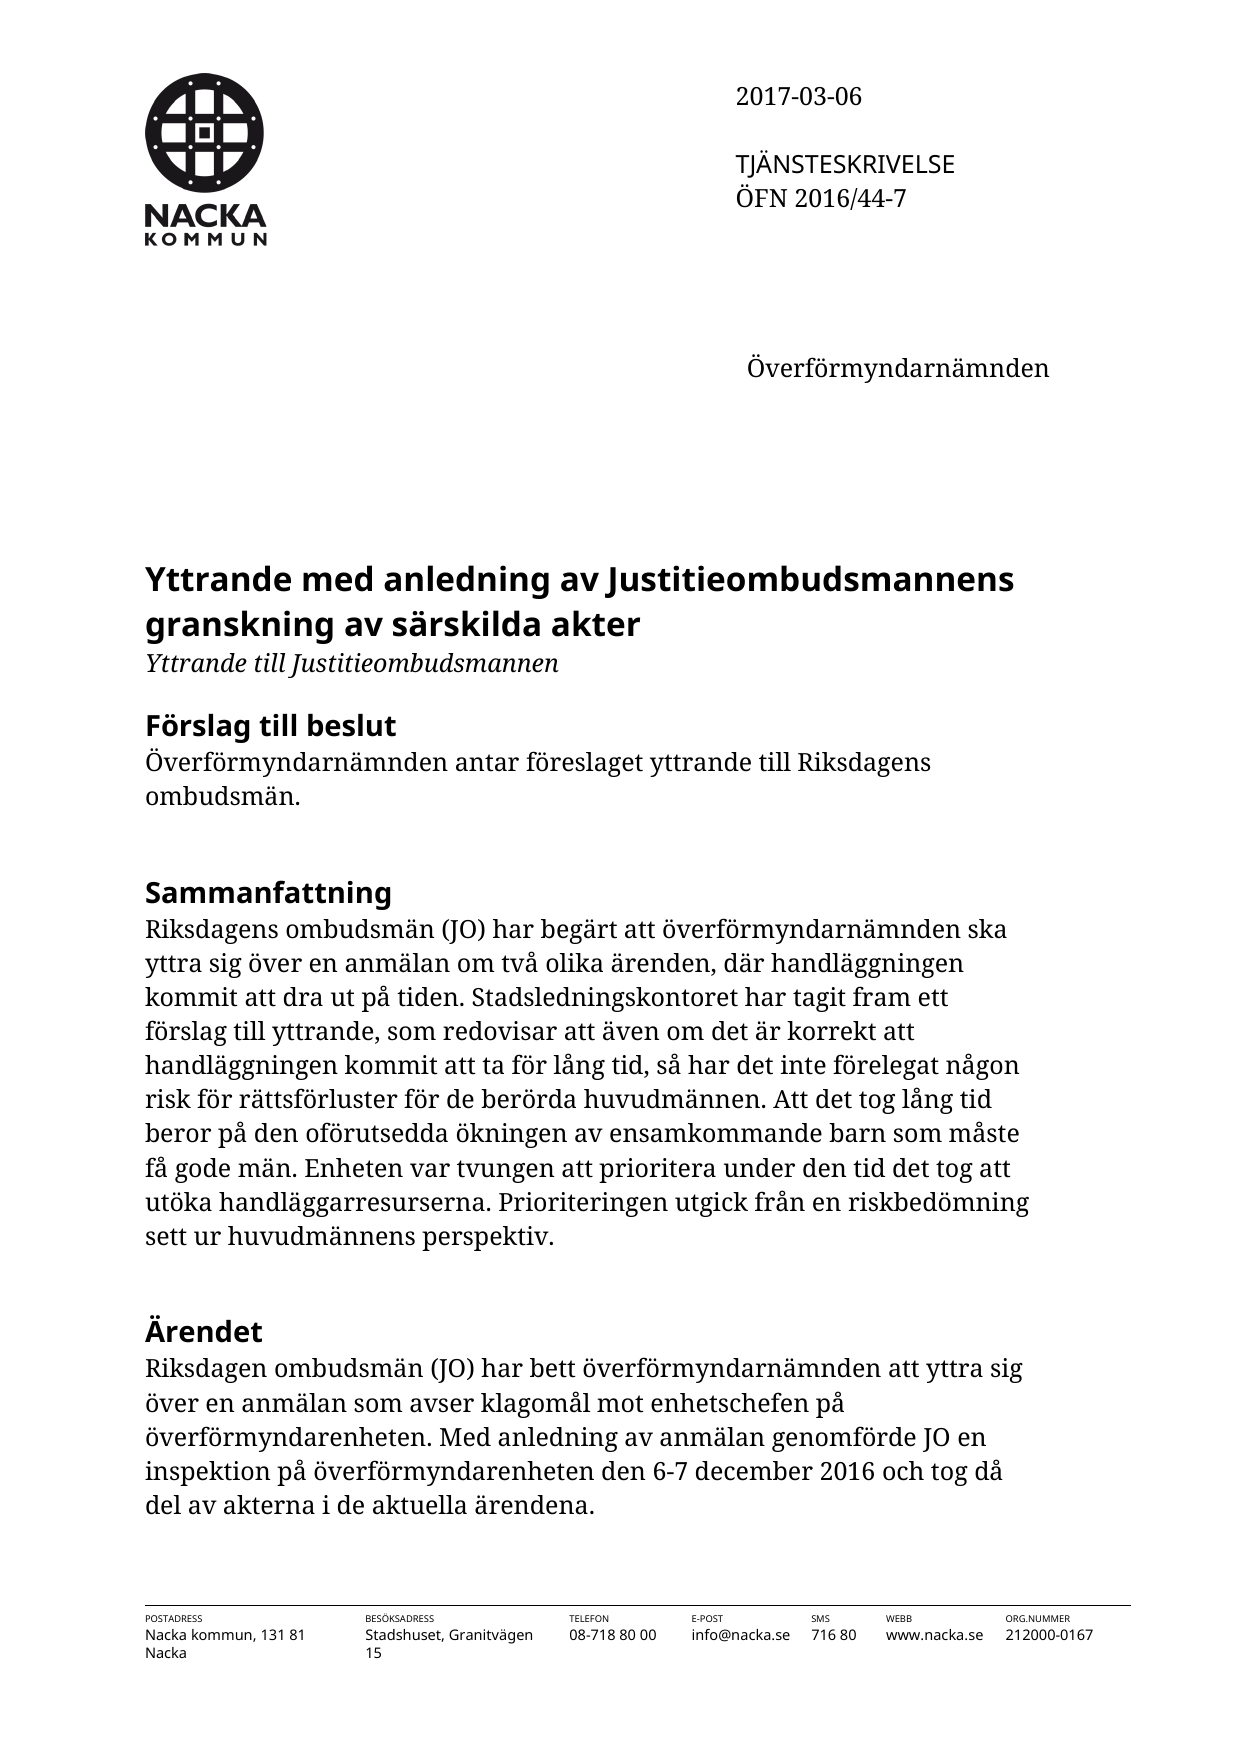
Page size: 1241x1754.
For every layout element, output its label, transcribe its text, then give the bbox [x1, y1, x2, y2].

subtitle Sammanfattning [145, 872, 1036, 912]
subtitle Yttrande med anledning av Justitieombudsmannens granskning av särskilda akter [145, 555, 1036, 646]
table_header Överförmyndarnämnden [735, 351, 1143, 518]
text Yttrande till Justitieombudsmannen [145, 646, 1036, 680]
text Överförmyndarnämnden antar föreslaget yttrande till Riksdagens ombudsmän. [145, 745, 1036, 813]
text Riksdagens ombudsmän (JO) har begärt att överförmyndarnämnden ska yttra sig över en anmälan om två olika ärenden, där handläggningen kommit att dra ut på tiden. Stadsledningskontoret har tagit fram ett förslag till yttrande, som redovisar att även om det är korrekt att handläggningen kommit att ta för lång tid, så har det inte förelegat någon risk för rättsförluster för de berörda huvudmännen. Att det tog lång tid beror på den oförutsedda ökningen av ensamkommande barn som måste få gode män. Enheten var tvungen att prioritera under den tid det tog att utöka handläggarresurserna. Prioriteringen utgick från en riskbedömning sett ur huvudmännens perspektiv. [145, 912, 1036, 1252]
text Riksdagen ombudsmän (JO) har bett överförmyndarnämnden att yttra sig över en anmälan som avser klagomål mot enhetschefen på överförmyndarenheten. Med anledning av anmälan genomförde JO en inspektion på överförmyndarenheten den 6-7 december 2016 och tog då del av akterna i de aktuella ärendena. [145, 1351, 1036, 1521]
subtitle Förslag till beslut [145, 705, 1036, 745]
subtitle Ärendet [145, 1311, 1036, 1351]
picture [145, 73, 267, 246]
